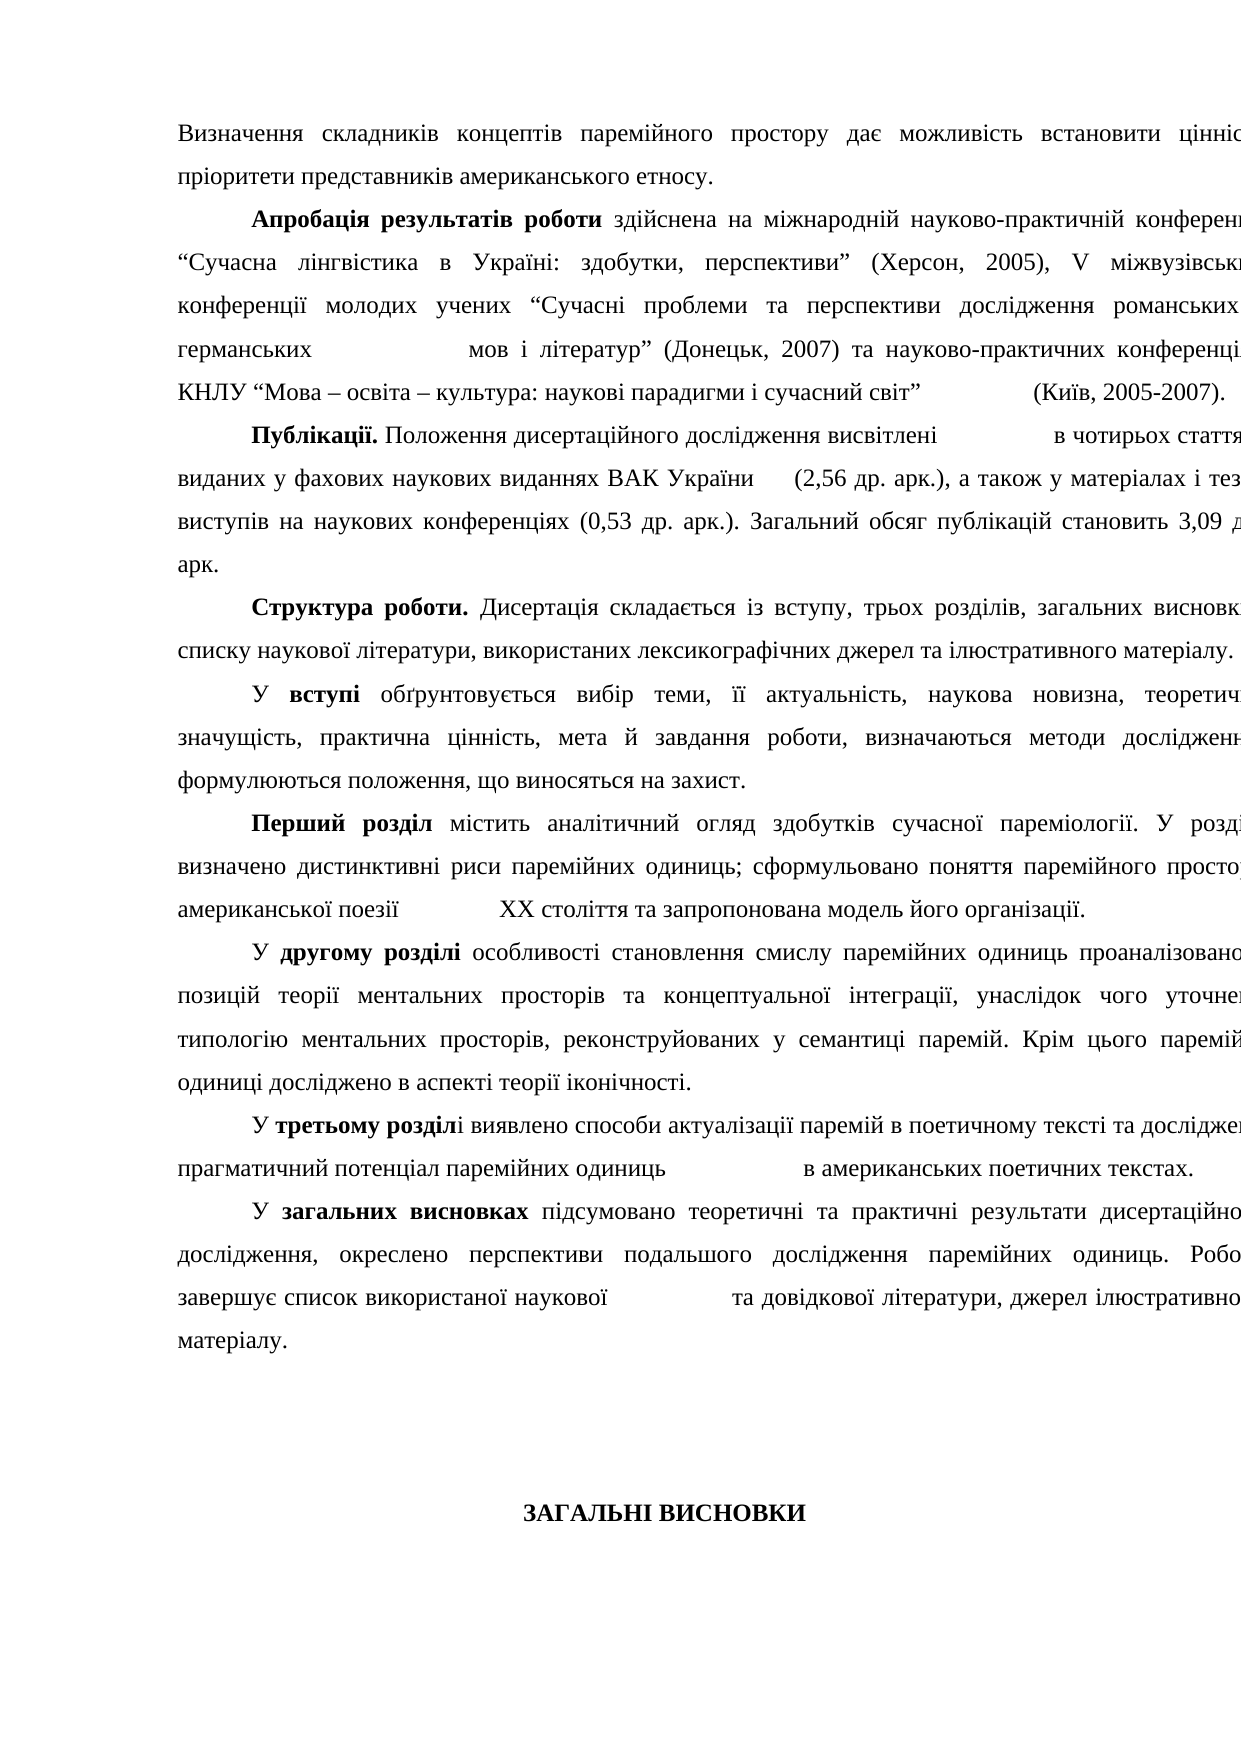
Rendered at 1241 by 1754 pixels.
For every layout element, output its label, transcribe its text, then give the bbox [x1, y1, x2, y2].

text Публікації. Положення дисертаційного дослідження висвітлені в чотирьох статтях, виданих у фахових наукових виданнях ВАК України (2,56 др. арк.), а також у матеріалах і тезах виступів на наукових конференціях (0,53 др. арк.). Загальний обсяг публікацій становить 3,09 др. арк. [177, 420, 1240, 578]
text У загальних висновках підсумовано теоретичні та практичні результати дисертаційного дослідження, окреслено перспективи подальшого дослідження паремійних одиниць. Роботу завершує список використаної наукової та довідкової літератури, джерел ілюстративного матеріалу. [177, 1196, 1240, 1354]
text ЗАГАЛЬНІ ВИСНОВКИ [177, 1498, 1152, 1527]
text У вступі обґрунтовується вибір теми, її актуальність, наукова новизна, теоретична значущість, практична цінність, мета й завдання роботи, визначаються методи дослідження, формулюються положення, що виносяться на захист. [177, 679, 1240, 794]
text Структура роботи. Дисертація складається із вступу, трьох розділів, загальних висновків, списку наукової літератури, використаних лексикографічних джерел та ілюстративного матеріалу. [177, 592, 1240, 664]
text Апробація результатів роботи здійснена на міжнародній науково-практичній конференції “Сучасна лінгвістика в Україні: здобутки, перспективи” (Херсон, 2005), V міжвузівський конференції молодих учених “Сучасні проблеми та перспективи дослідження романських і германських мов і літератур” (Донецьк, 2007) та науково-практичних конференціях КНЛУ “Мова – освіта – культура: наукові парадигми і сучасний світ” (Київ, 2005-2007). [177, 204, 1240, 406]
text Перший розділ містить аналітичний огляд здобутків сучасної пареміології. У розділі визначено дистинктивні риси паремійних одиниць; сформульовано поняття паремійного простору американської поезії ХХ століття та запропонована модель його організації. [177, 808, 1240, 923]
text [177, 118, 1240, 190]
text У другому розділі особливості становлення смислу паремійних одиниць проаналізовано з позицій теорії ментальних просторів та концептуальної інтеграції, унаслідок чого уточнено типологію ментальних просторів, реконструйованих у семантиці паремій. Крім цього паремійні одиниці досліджено в аспекті теорії іконічності. [177, 937, 1240, 1096]
text У третьому розділі виявлено способи актуалізації паремій в поетичному тексті та досліджено прагматичний потенціал паремійних одиниць в американських поетичних текстах. [177, 1110, 1240, 1182]
